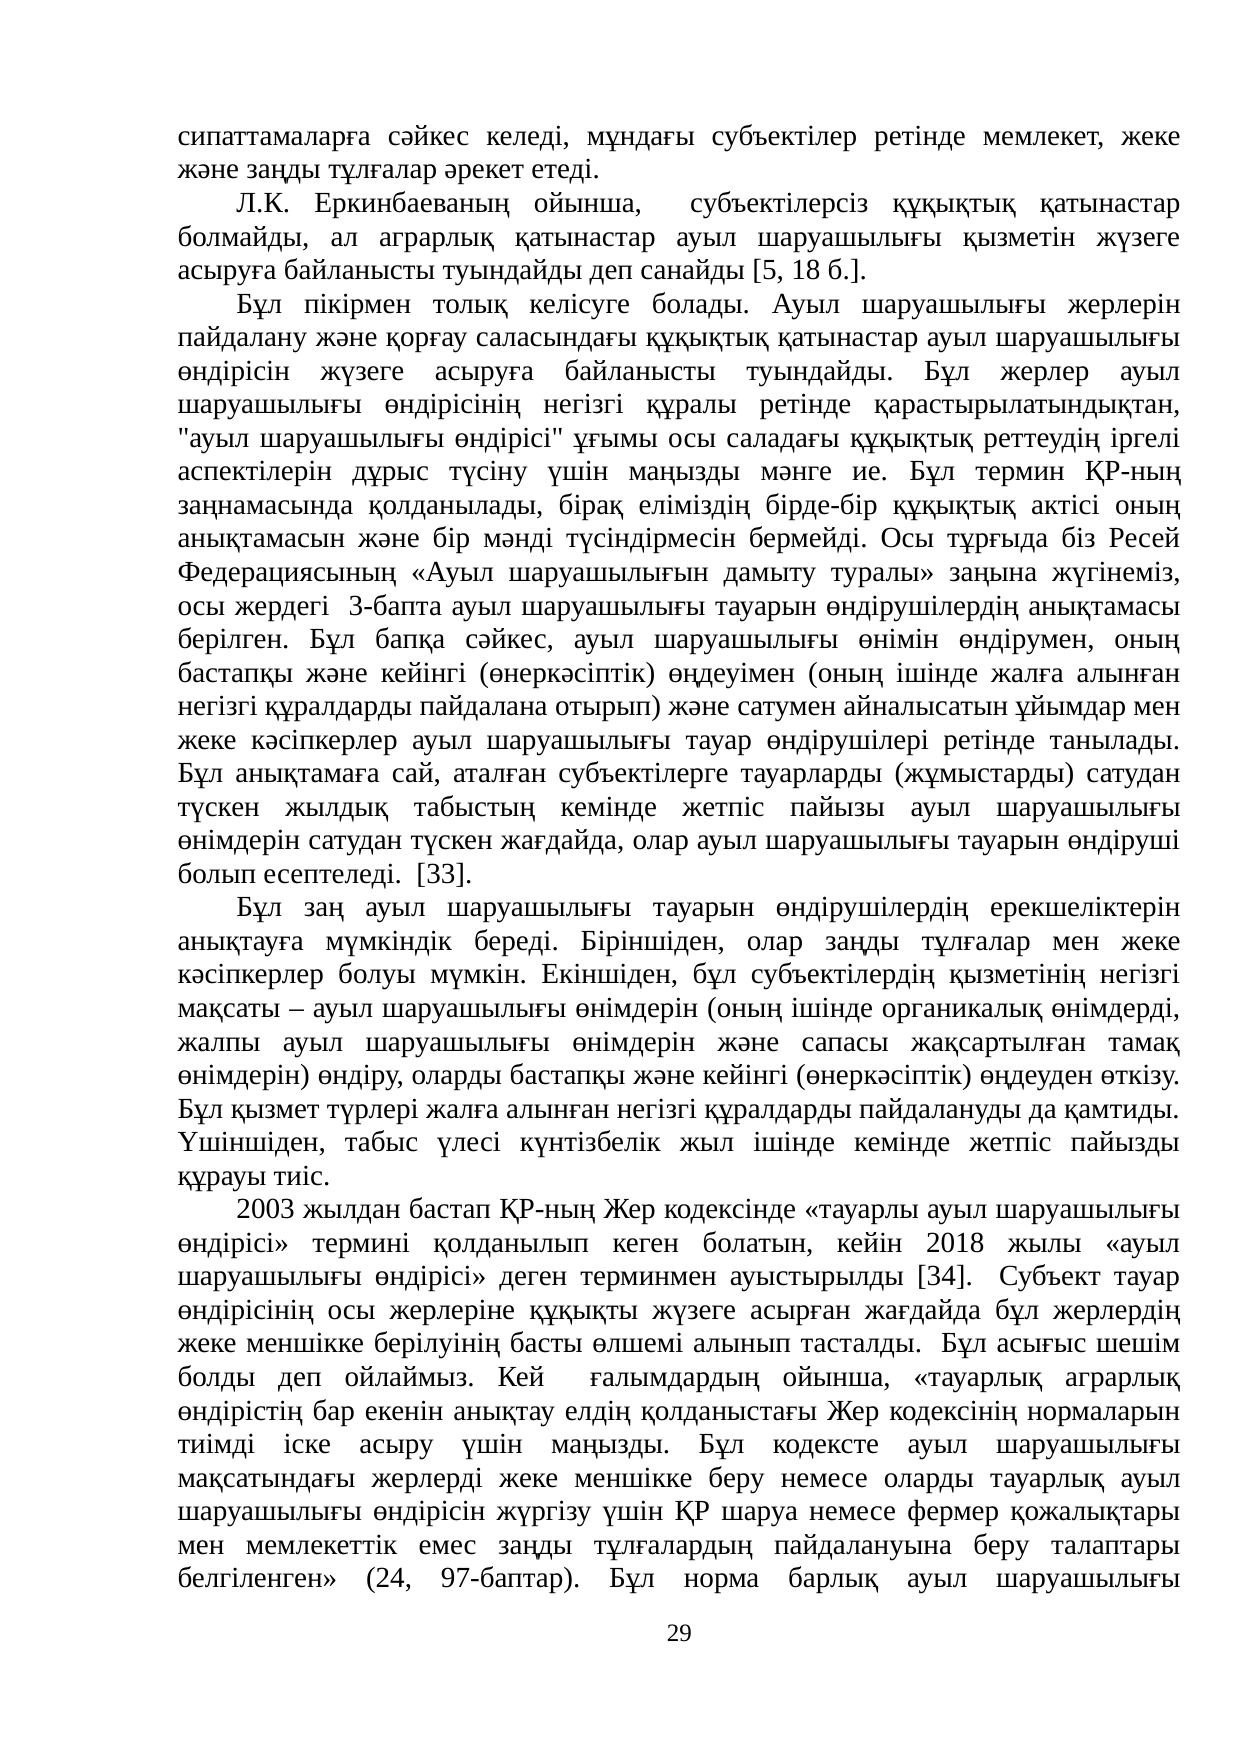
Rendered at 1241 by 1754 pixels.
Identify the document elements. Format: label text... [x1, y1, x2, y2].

text Л.К. Еркинбаеваның ойынша, субъектілерсіз құқықтық қатынастар болмайды, ал аграрлық қатынастар ауыл шаруашылығы қызметін жүзеге асыруға байланысты туындайды деп санайды [5, 18 б.]. [177, 185, 1181, 286]
text Бұл заң ауыл шаруашылығы тауарын өндірушілердің ерекшеліктерін анықтауға мүмкіндік береді. Біріншіден, олар заңды тұлғалар мен жеке кәсіпкерлер болуы мүмкін. Екіншіден, бұл субъектілердің қызметінің негізгі мақсаты – ауыл шаруашылығы өнімдерін (оның ішінде органикалық өнімдерді, жалпы ауыл шаруашылығы өнімдерін және сапасы жақсартылған тамақ өнімдерін) өндіру, оларды бастапқы және кейінгі (өнеркәсіптік) өңдеуден өткізу. Бұл қызмет түрлері жалға алынған негізгі құралдарды пайдалануды да қамтиды. Үшіншіден, табыс үлесі күнтізбелік жыл ішінде кемінде жетпіс пайызды құрауы тиіс. [177, 889, 1181, 1191]
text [177, 1191, 1181, 1594]
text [177, 118, 1181, 185]
text Бұл пікірмен толық келісуге болады. Ауыл шаруашылығы жерлерін пайдалану және қорғау саласындағы құқықтық қатынастар ауыл шаруашылығы өндірісін жүзеге асыруға байланысты туындайды. Бұл жерлер ауыл шаруашылығы өндірісінің негізгі құралы ретінде қарастырылатындықтан, "ауыл шаруашылығы өндірісі" ұғымы осы саладағы құқықтық реттеудің іргелі аспектілерін дұрыс түсіну үшін маңызды мәнге ие. Бұл термин ҚР-ның заңнамасында қолданылады, бірақ еліміздің бірде-бір құқықтық актісі оның анықтамасын және бір мәнді түсіндірмесін бермейді. Осы тұрғыда біз Ресей Федерациясының «Ауыл шаруашылығын дамыту туралы» заңына жүгінеміз, осы жердегі 3-бапта ауыл шаруашылығы тауарын өндірушілердің анықтамасы берілген. Бұл бапқа сәйкес, ауыл шаруашылығы өнімін өндірумен, оның бастапқы және кейінгі (өнеркәсіптік) өңдеуімен (оның ішінде жалға алынған негізгі құралдарды пайдалана отырып) және сатумен айналысатын ұйымдар мен жеке кәсіпкерлер ауыл шаруашылығы тауар өндірушілері ретінде танылады. Бұл анықтамаға сай, аталған субъектілерге тауарларды (жұмыстарды) сатудан түскен жылдық табыстың кемінде жетпіс пайызы ауыл шаруашылығы өнімдерін сатудан түскен жағдайда, олар ауыл шаруашылығы тауарын өндіруші болып есептеледі. [33]. [177, 286, 1181, 889]
